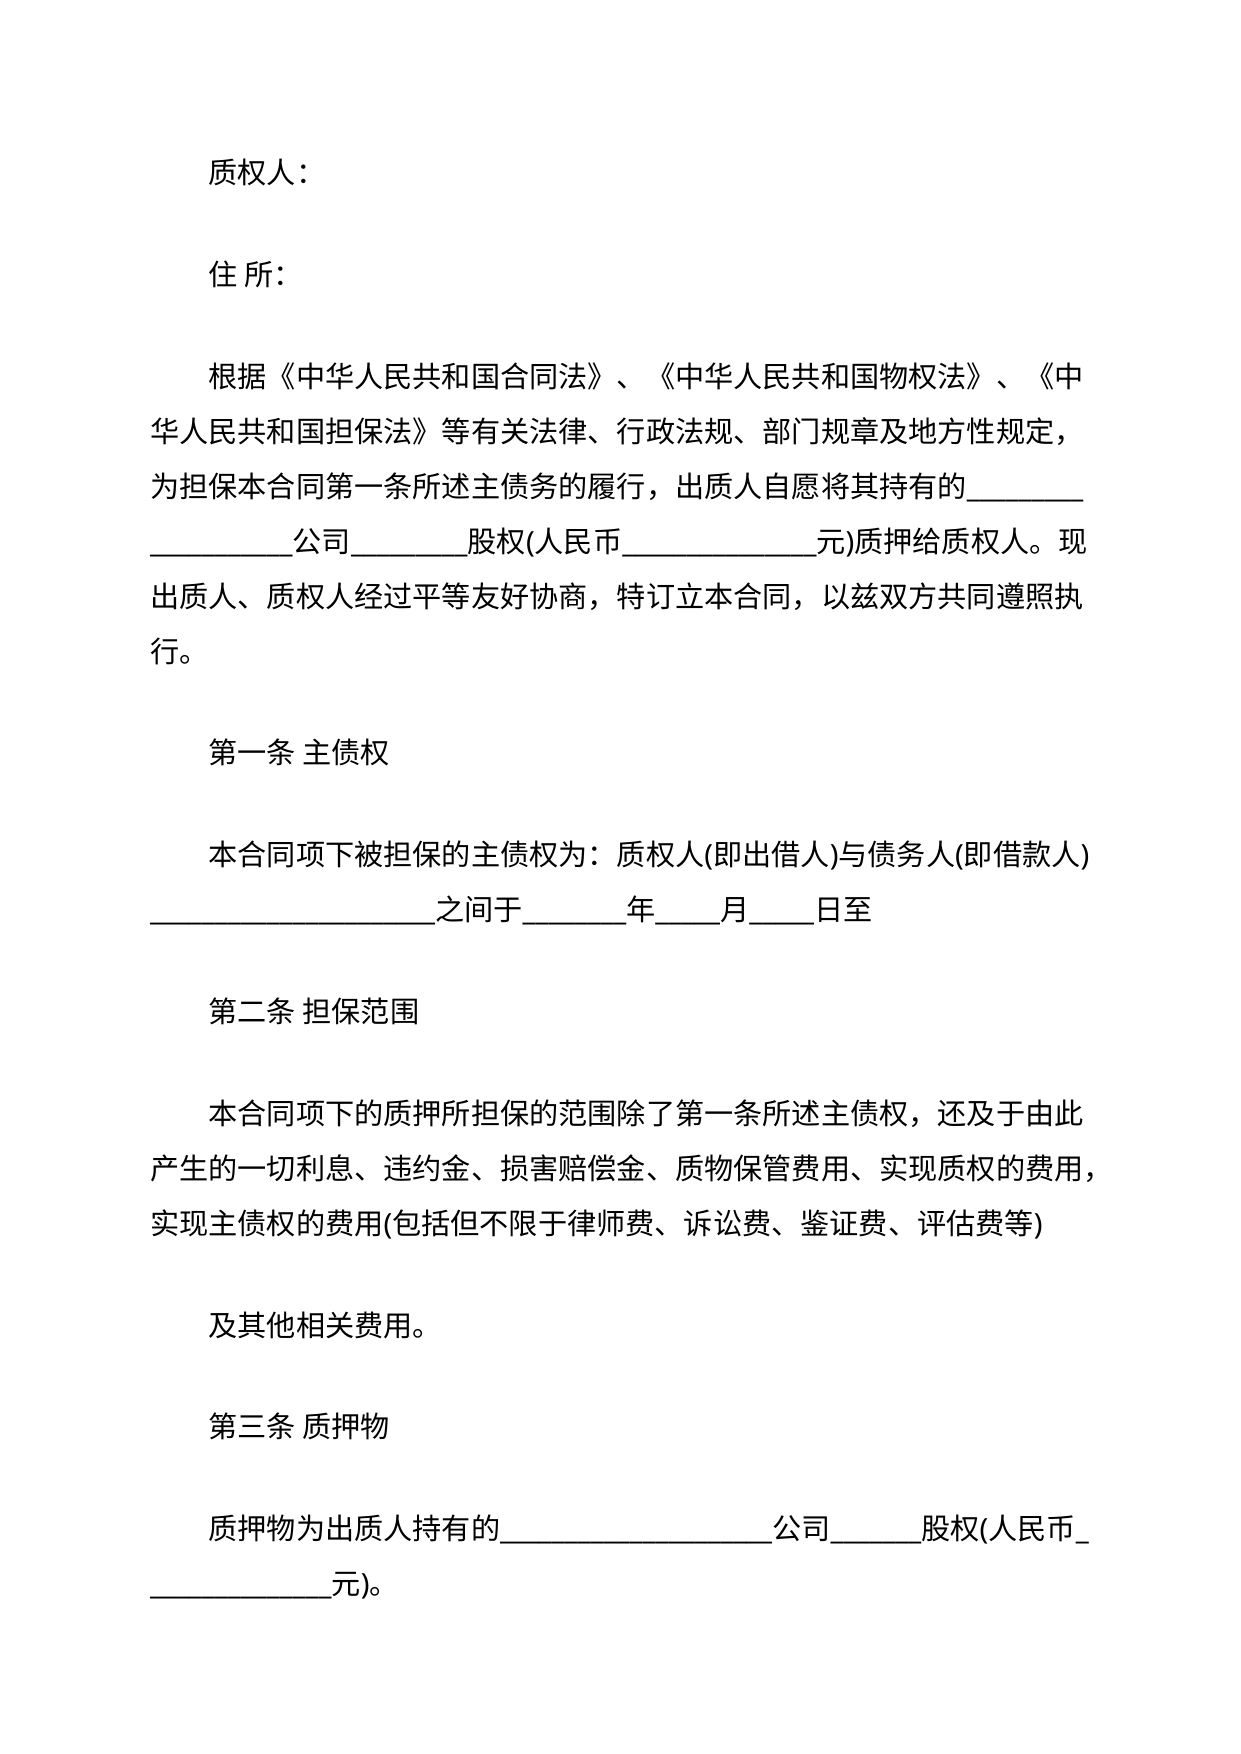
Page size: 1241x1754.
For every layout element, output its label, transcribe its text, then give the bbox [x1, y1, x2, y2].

text 第三条 质押物 [150, 1404, 1090, 1446]
text 第一条 主债权 [150, 730, 1090, 772]
text 根据《中华人民共和国合同法》、《中华人民共和国物权法》、《中华人民共和国担保法》等有关法律、行政法规、部门规章及地方性规定，为担保本合同第一条所述主债务的履行，出质人自愿将其持有的____________________公司_________股权(人民币_______________元)质押给质权人。现出质人、质权人经过平等友好协商，特订立本合同，以兹双方共同遵照执行。 [150, 353, 1090, 671]
text 本合同项下的质押所担保的范围除了第一条所述主债权，还及于由此产生的一切利息、违约金、损害赔偿金、质物保管费用、实现质权的费用，实现主债权的费用(包括但不限于律师费、诉讼费、鉴证费、评估费等) [150, 1091, 1090, 1243]
text 质权人： [150, 150, 1090, 192]
text 住 所： [150, 252, 1090, 294]
text 及其他相关费用。 [150, 1302, 1090, 1344]
text 质押物为出质人持有的_____________________公司_______股权(人民币_______________元)。 [150, 1506, 1090, 1603]
text 本合同项下被担保的主债权为：质权人(即出借人)与债务人(即借款人)______________________之间于________年_____月_____日至 [150, 832, 1090, 929]
text 第二条 担保范围 [150, 989, 1090, 1031]
